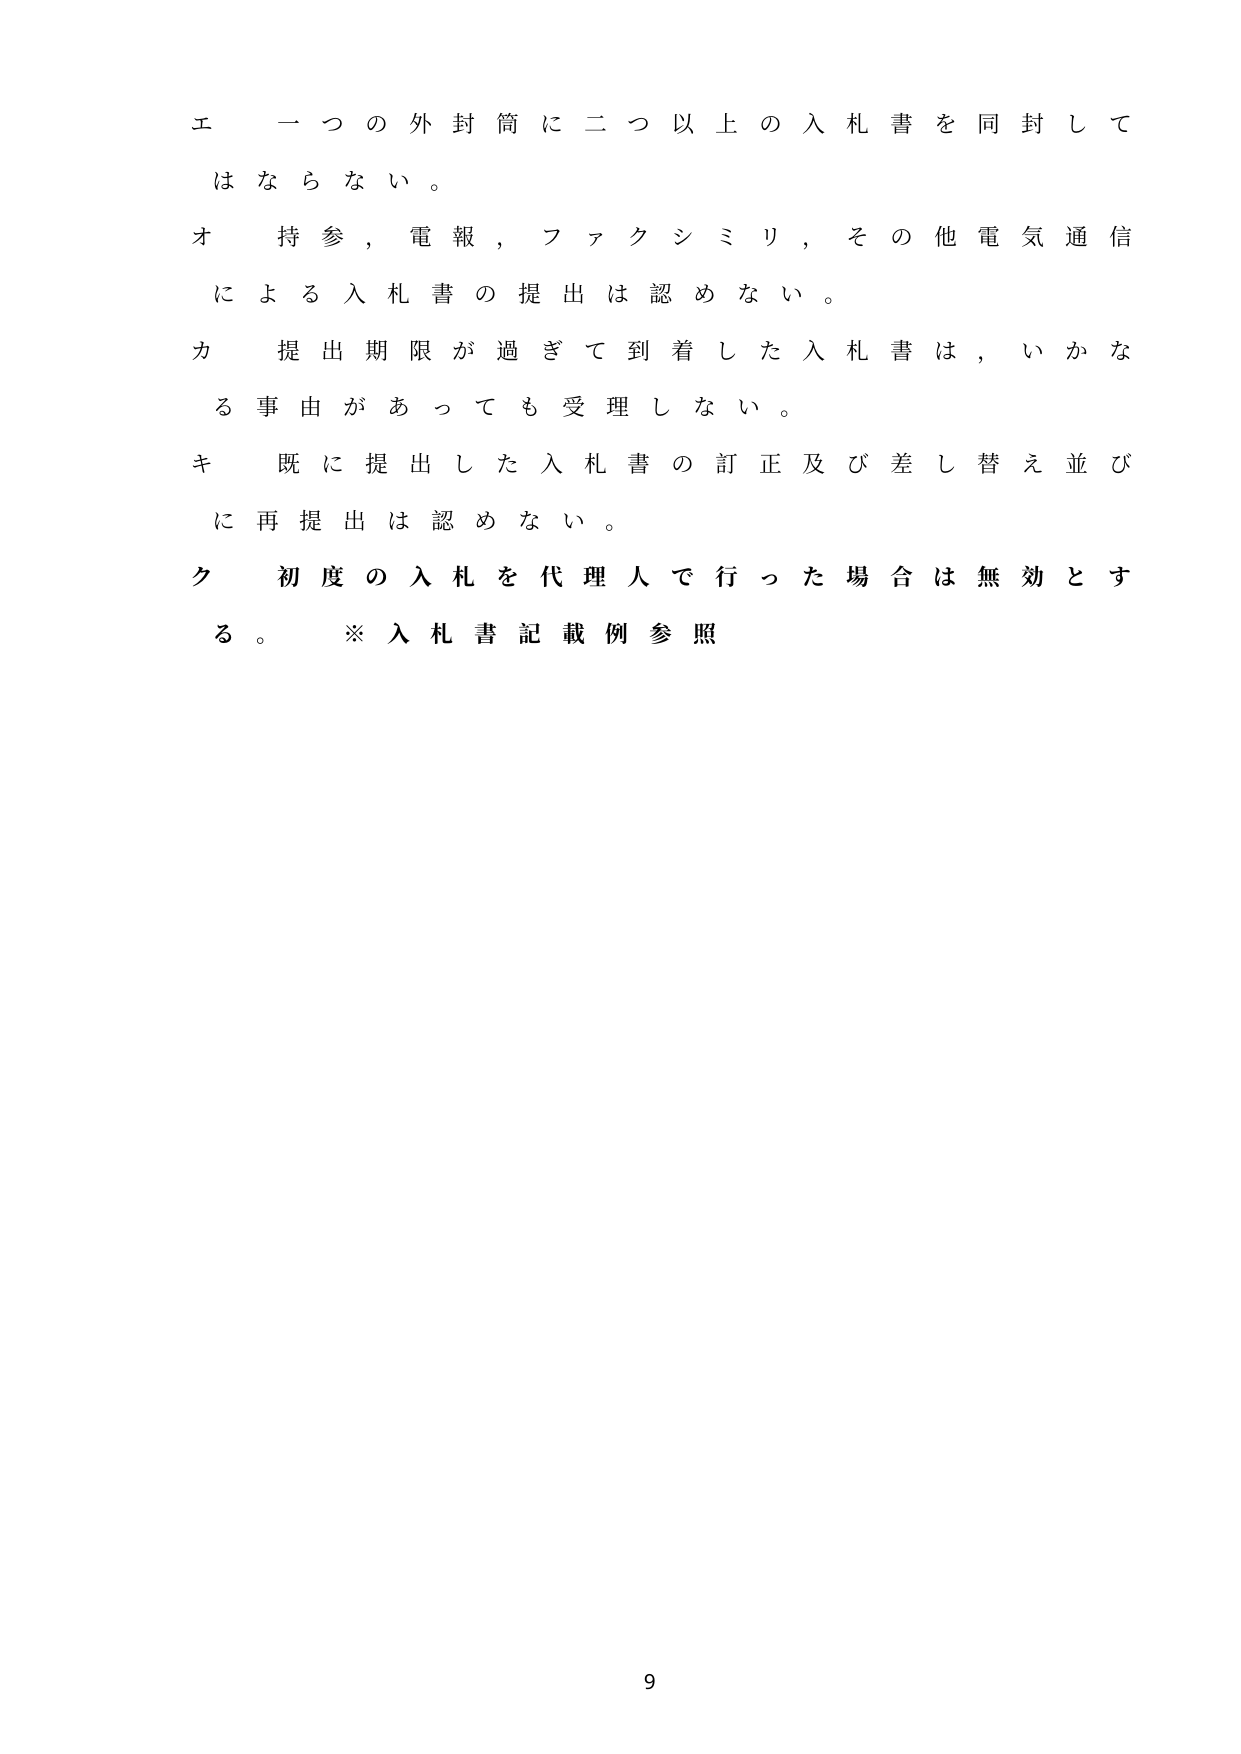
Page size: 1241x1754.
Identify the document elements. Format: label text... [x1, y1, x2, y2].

text オ 持参，電報，ファクシミリ，その他電気通信による入札書の提出は認めない。 [170, 207, 1174, 321]
text ク 初度の入札を代理人で行った場合は無効とする。 ※入札書記載例参照 [170, 547, 1174, 661]
text エ 一つの外封筒に二つ以上の入札書を同封してはならない。 [170, 94, 1174, 207]
text カ 提出期限が過ぎて到着した入札書は，いかなる事由があっても受理しない。 [170, 321, 1174, 434]
text キ 既に提出した入札書の訂正及び差し替え並びに再提出は認めない。 [170, 434, 1174, 547]
